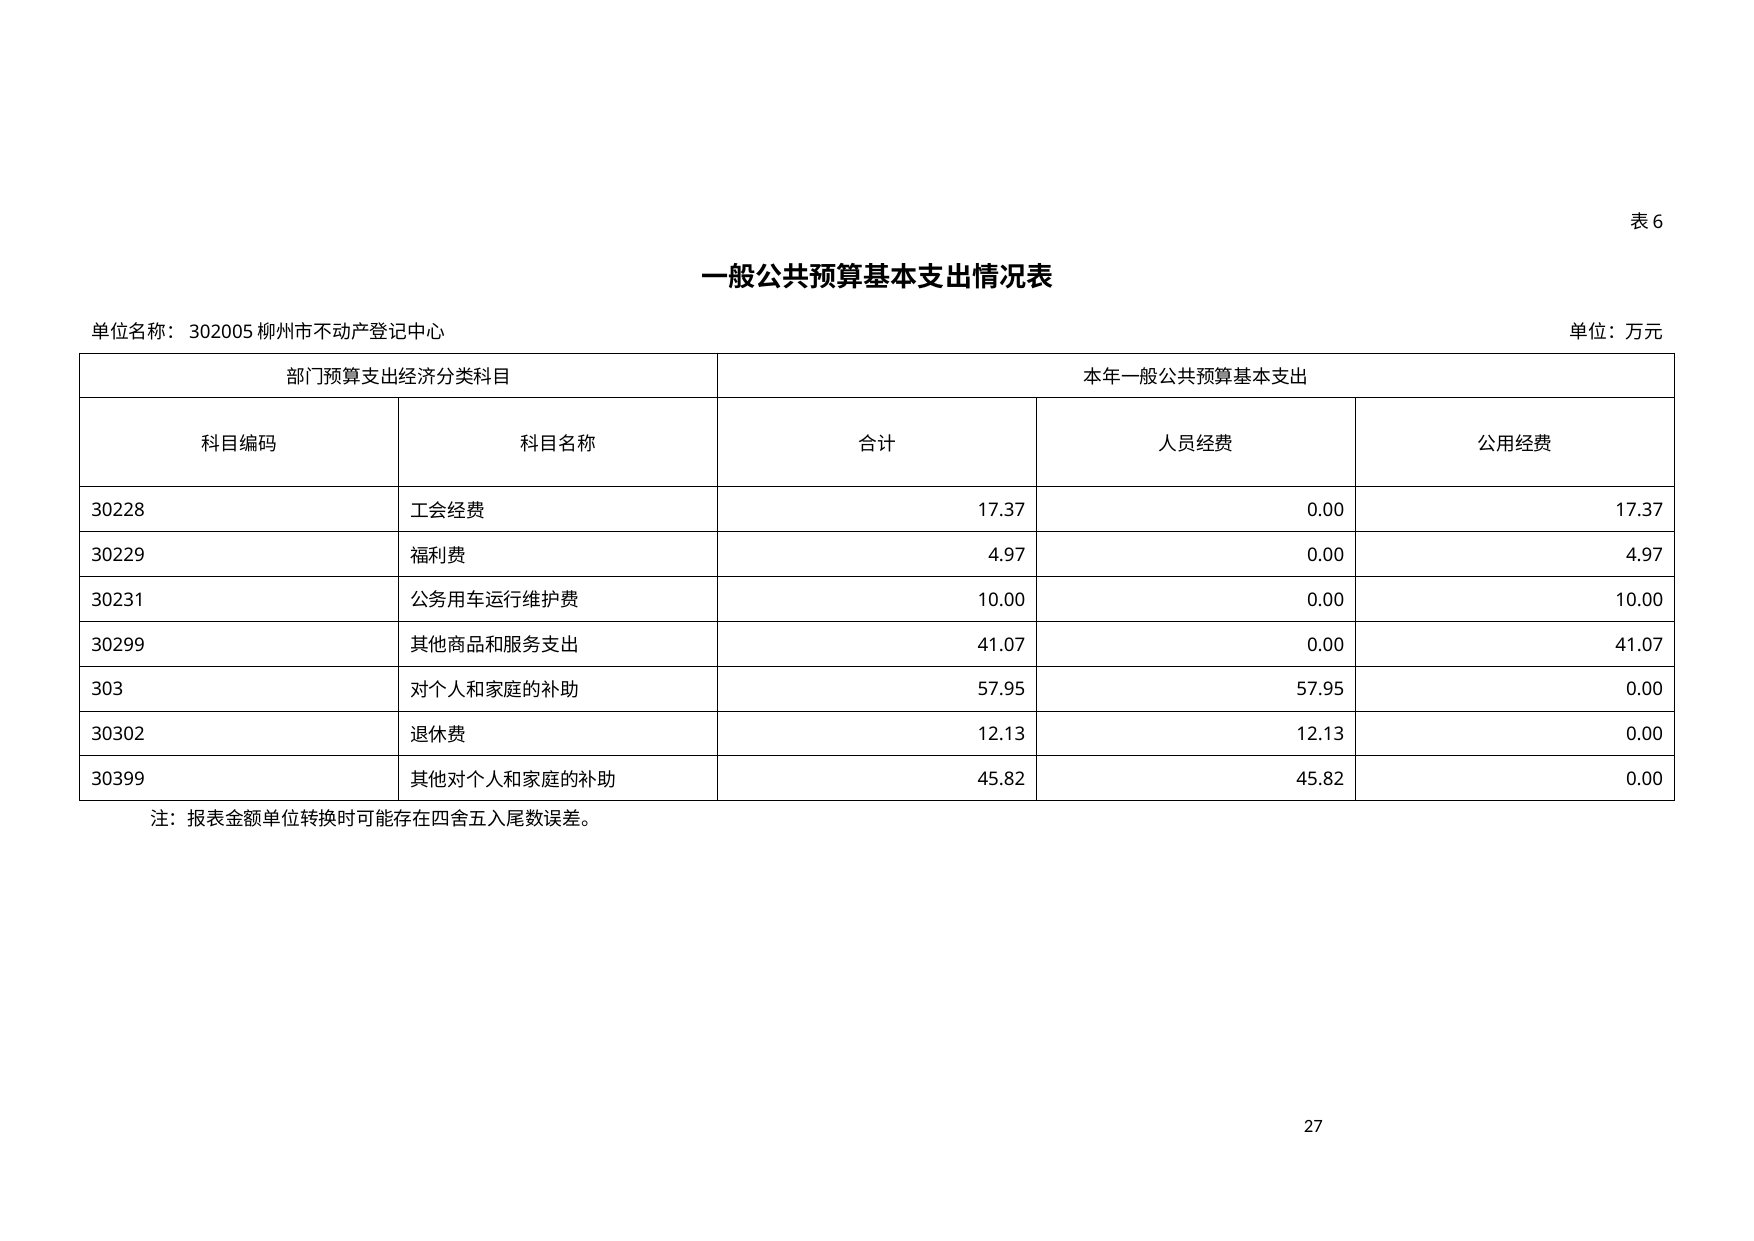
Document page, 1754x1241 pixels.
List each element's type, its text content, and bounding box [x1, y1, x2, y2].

table_cell 公用经费 [1356, 398, 1674, 486]
table_cell 41.07 [1356, 622, 1674, 666]
table_cell 0.00 [1356, 667, 1674, 711]
table_cell 其他商品和服务支出 [399, 622, 717, 666]
table_cell 科目名称 [399, 398, 717, 486]
table_cell 0.00 [1356, 756, 1674, 800]
table_cell 退休费 [399, 712, 717, 755]
table_cell 30299 [80, 622, 398, 666]
table_cell 0.00 [1356, 712, 1674, 755]
table_cell 4.97 [1356, 532, 1674, 576]
table_cell 30231 [80, 577, 398, 621]
table_cell 41.07 [718, 622, 1036, 666]
table_cell 0.00 [1037, 532, 1355, 576]
table_cell 公务用车运行维护费 [399, 577, 717, 621]
table_cell 一般公共预算基本支出情况表 [80, 243, 1674, 307]
table_cell 30399 [80, 756, 398, 800]
table_cell 12.13 [718, 712, 1036, 755]
table_cell 10.00 [1356, 577, 1674, 621]
table_cell 303 [80, 667, 398, 711]
table_cell 0.00 [1037, 487, 1355, 531]
table_cell 福利费 [399, 532, 717, 576]
table_cell 45.82 [1037, 756, 1355, 800]
table_cell 30229 [80, 532, 398, 576]
table_cell 30228 [80, 487, 398, 531]
table_cell 4.97 [718, 532, 1036, 576]
table_cell 30302 [80, 712, 398, 755]
text 注：报表金额单位转换时可能存在四舍五入尾数误差。 [150, 801, 1604, 834]
table_cell 本年一般公共预算基本支出 [718, 354, 1674, 397]
table_cell 57.95 [718, 667, 1036, 711]
table_cell 单位：万元 [1143, 308, 1674, 352]
table_cell 57.95 [1037, 667, 1355, 711]
table_cell 单位名称： 302005柳州市不动产登记中心 [80, 308, 1142, 352]
table_cell 12.13 [1037, 712, 1355, 755]
table_cell 工会经费 [399, 487, 717, 531]
table_cell 17.37 [1356, 487, 1674, 531]
table_cell 对个人和家庭的补助 [399, 667, 717, 711]
table_cell 合计 [718, 398, 1036, 486]
table_cell 0.00 [1037, 622, 1355, 666]
table_cell 科目编码 [80, 398, 398, 486]
table_cell 人员经费 [1037, 398, 1355, 486]
table_header 表6 [80, 198, 1674, 242]
table_cell 其他对个人和家庭的补助 [399, 756, 717, 800]
table_cell 0.00 [1037, 577, 1355, 621]
table_cell 10.00 [718, 577, 1036, 621]
table_cell 45.82 [718, 756, 1036, 800]
table_cell 17.37 [718, 487, 1036, 531]
table_cell 部门预算支出经济分类科目 [80, 354, 717, 397]
